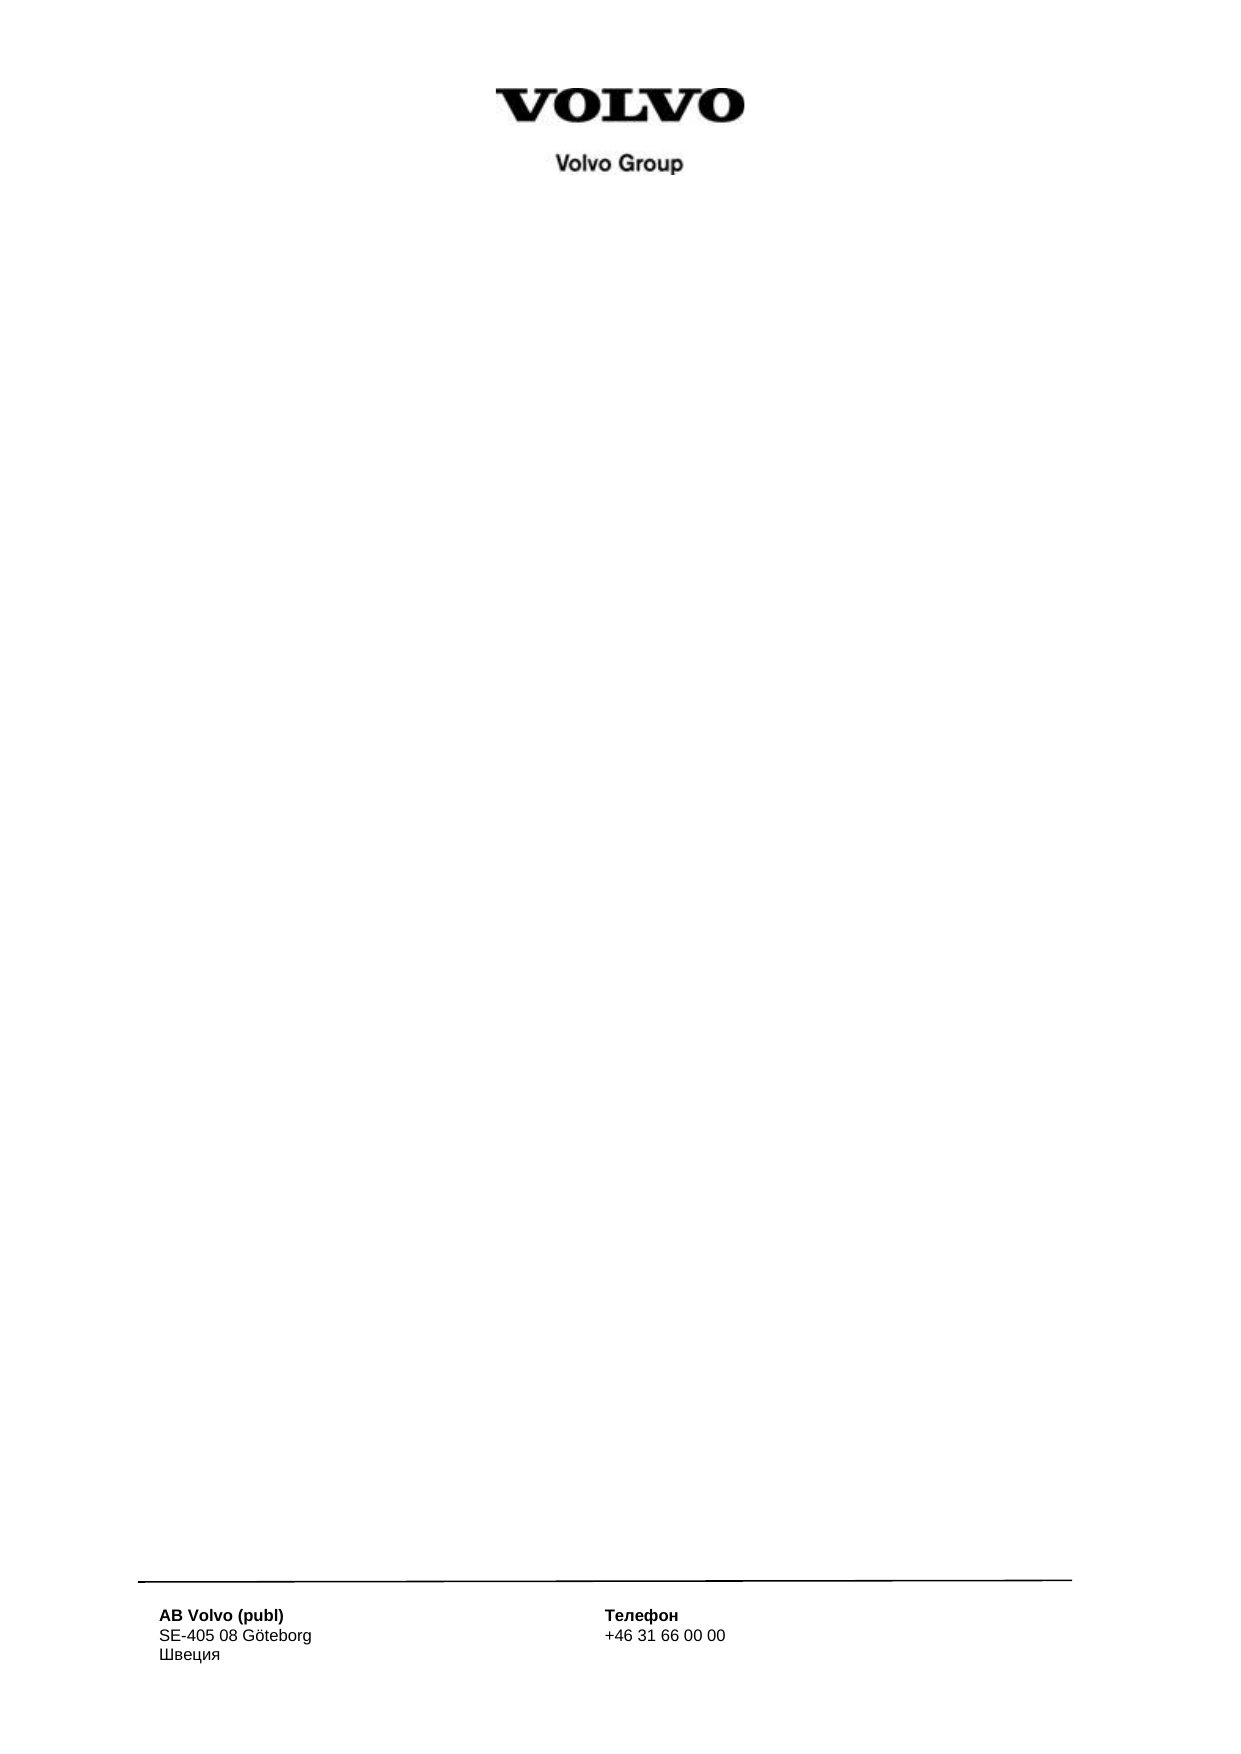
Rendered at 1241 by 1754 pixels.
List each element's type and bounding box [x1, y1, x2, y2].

picture [495, 88, 745, 175]
